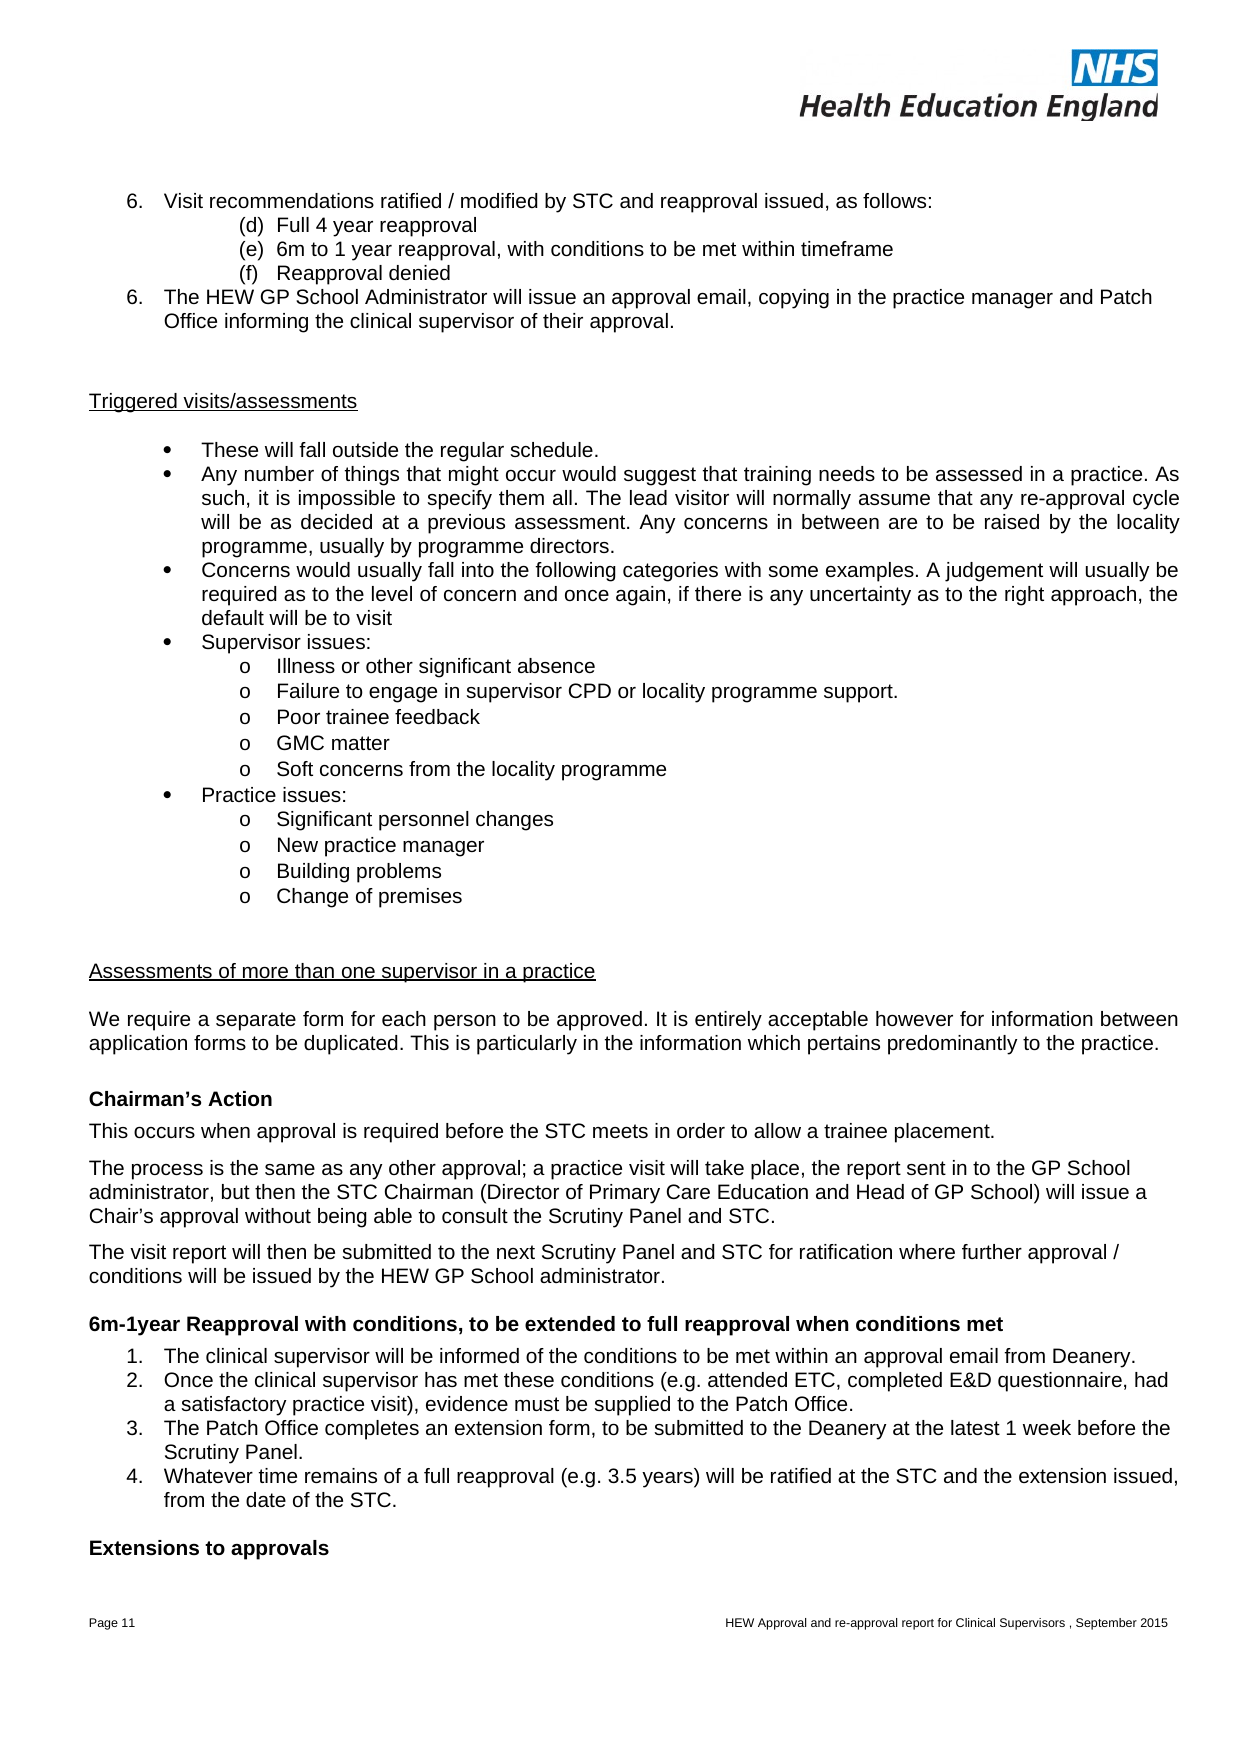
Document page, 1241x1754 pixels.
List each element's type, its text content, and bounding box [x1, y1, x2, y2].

list Once the clinical supervisor has met these conditions (e.g. attended ETC, completed E&D questionnaire, had a satisfactory practice visit), evidence must be supplied to the Patch Office. [126, 1368, 1181, 1416]
list Supervisor issues: [164, 629, 1181, 653]
text 6m-1year Reapproval with conditions, to be extended to full reapproval when conditions met [89, 1312, 1181, 1336]
list Poor trainee feedback [239, 705, 1181, 731]
list Failure to engage in supervisor CPD or locality programme support. [239, 679, 1181, 705]
list Soft concerns from the locality programme [239, 757, 1181, 783]
list New practice manager [239, 833, 1181, 858]
list The clinical supervisor will be informed of the conditions to be met within an approval email from Deanery. [126, 1344, 1181, 1368]
picture [799, 49, 1158, 121]
list Full 4 year reapproval [239, 213, 1181, 237]
list 6m to 1 year reapproval, with conditions to be met within timeframe [239, 237, 1181, 261]
list Illness or other significant absence [239, 653, 1181, 679]
list Building problems [239, 858, 1181, 884]
text Chairman’s Action [89, 1087, 1181, 1111]
list Reapproval denied [239, 261, 1181, 285]
list Significant personnel changes [239, 807, 1181, 833]
text Extensions to approvals [89, 1536, 1181, 1560]
text Assessments of more than one supervisor in a practice [89, 958, 1181, 982]
text The visit report will then be submitted to the next Scrutiny Panel and STC for ratification where further approval / conditions will be issued by the HEW GP School administrator. [89, 1240, 1181, 1288]
list These will fall outside the regular schedule. [164, 437, 1181, 462]
list The Patch Office completes an extension form, to be submitted to the Deanery at the latest 1 week before the Scrutiny Panel. [126, 1416, 1181, 1464]
list Concerns would usually fall into the following categories with some examples. A judgement will usually be required as to the level of concern and once again, if there is any uncertainty as to the right approach, the default will be to visit [164, 557, 1181, 629]
text Triggered visits/assessments [89, 389, 1181, 413]
list Change of premises [239, 884, 1181, 910]
text We require a separate form for each person to be approved. It is entirely acceptable however for information between application forms to be duplicated. This is particularly in the information which pertains predominantly to the practice. [89, 1007, 1181, 1055]
list Whatever time remains of a full reapproval (e.g. 3.5 years) will be ratified at the STC and the extension issued, from the date of the STC. [126, 1464, 1181, 1512]
list Visit recommendations ratified / modified by STC and reapproval issued, as follows: [126, 189, 1181, 213]
text This occurs when approval is required before the STC meets in order to allow a trainee placement. [89, 1119, 1181, 1143]
text 6. The HEW GP School Administrator will issue an approval email, copying in the practice manager and Patch Office informing the clinical supervisor of their approval. [126, 285, 1181, 333]
list Any number of things that might occur would suggest that training needs to be assessed in a practice. As such, it is impossible to specify them all. The lead visitor will normally assume that any re-approval cycle will be as decided at a previous assessment. Any concerns in between are to be raised by the locality programme, usually by programme directors. [164, 462, 1181, 557]
text The process is the same as any other approval; a practice visit will take place, the report sent in to the GP School administrator, but then the STC Chairman (Director of Primary Care Education and Head of GP School) will issue a Chair’s approval without being able to consult the Scrutiny Panel and STC. [89, 1156, 1181, 1228]
list Practice issues: [164, 783, 1181, 807]
list GMC matter [239, 731, 1181, 757]
